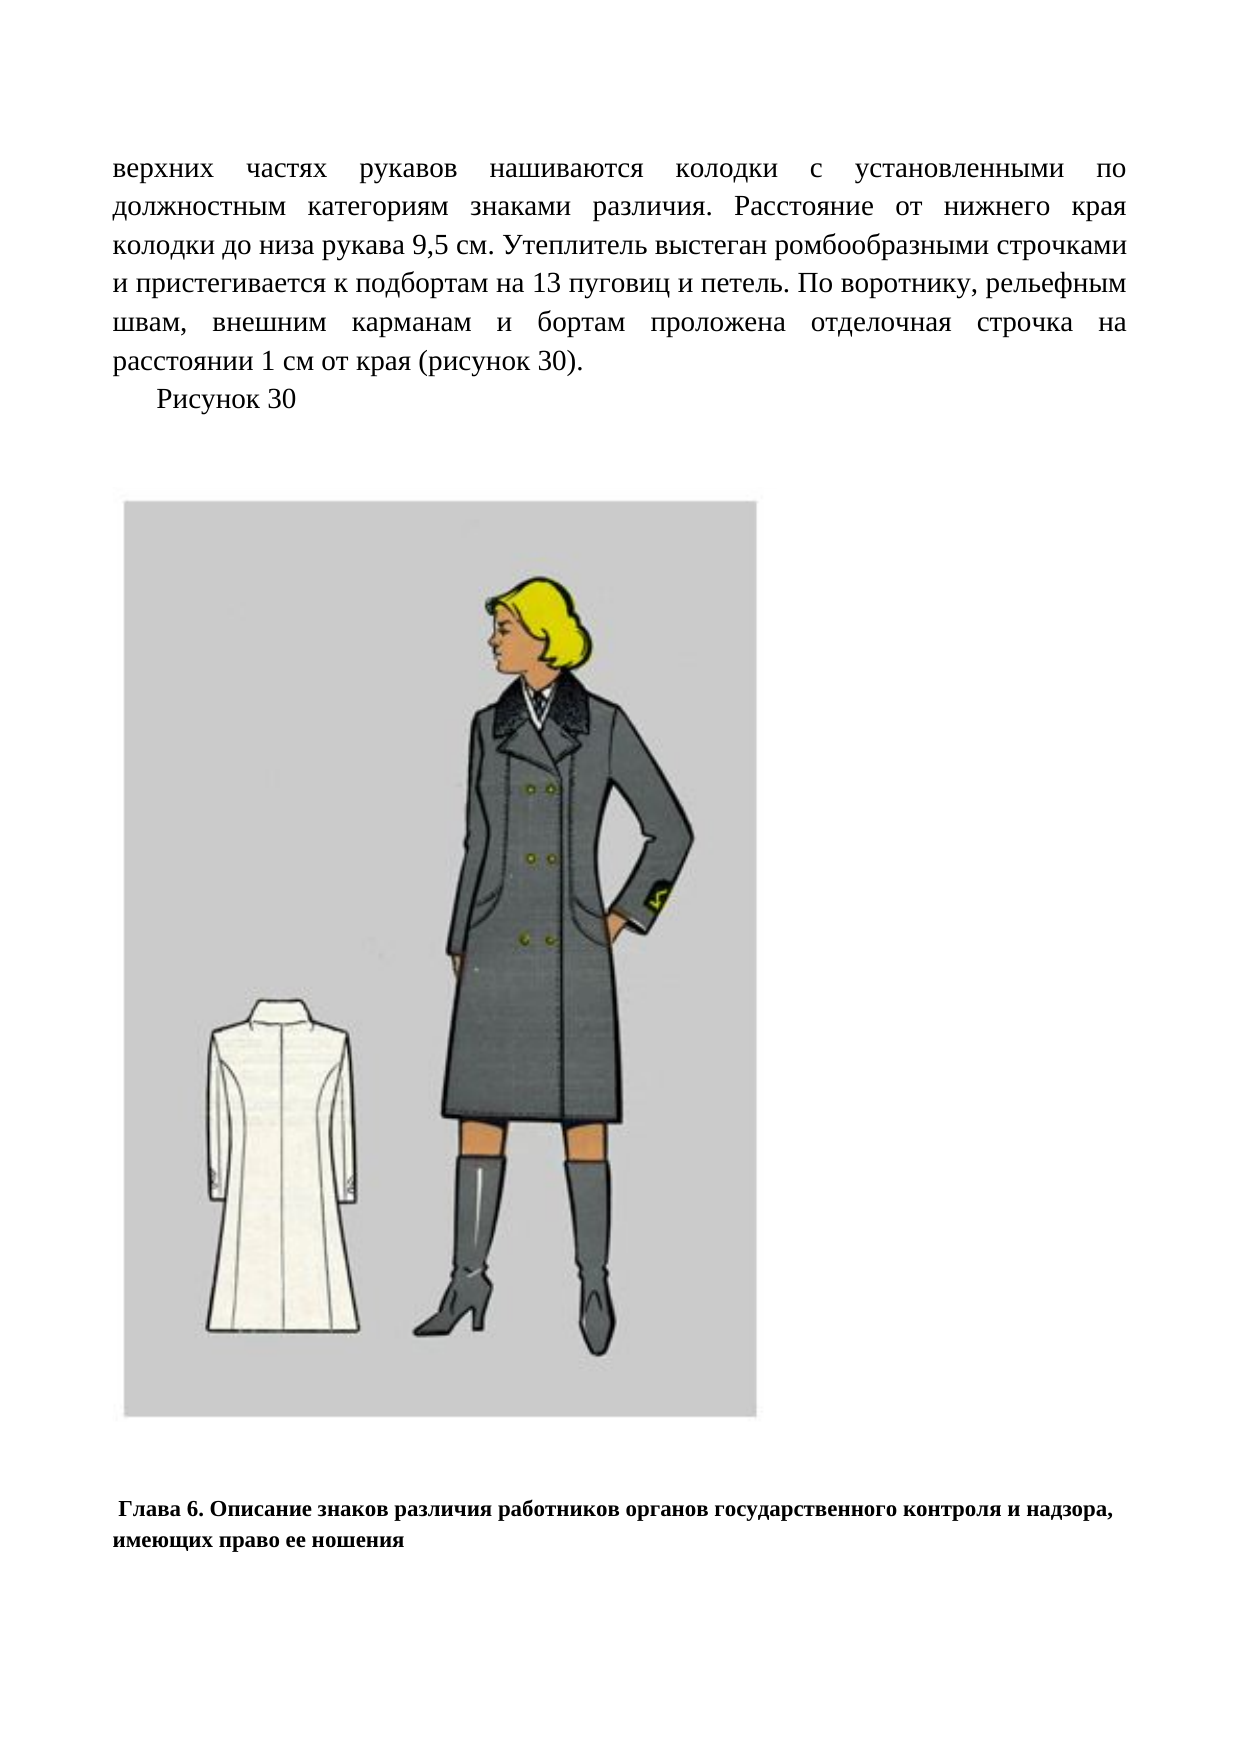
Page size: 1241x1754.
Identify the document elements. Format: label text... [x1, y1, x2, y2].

picture [112, 487, 778, 1432]
text Глава 6. Описание знаков различия работников органов государственного контроля и надзора, имеющих право ее ношения [112, 1495, 1128, 1552]
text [112, 150, 1128, 376]
text Рисунок 30 [112, 381, 1128, 415]
